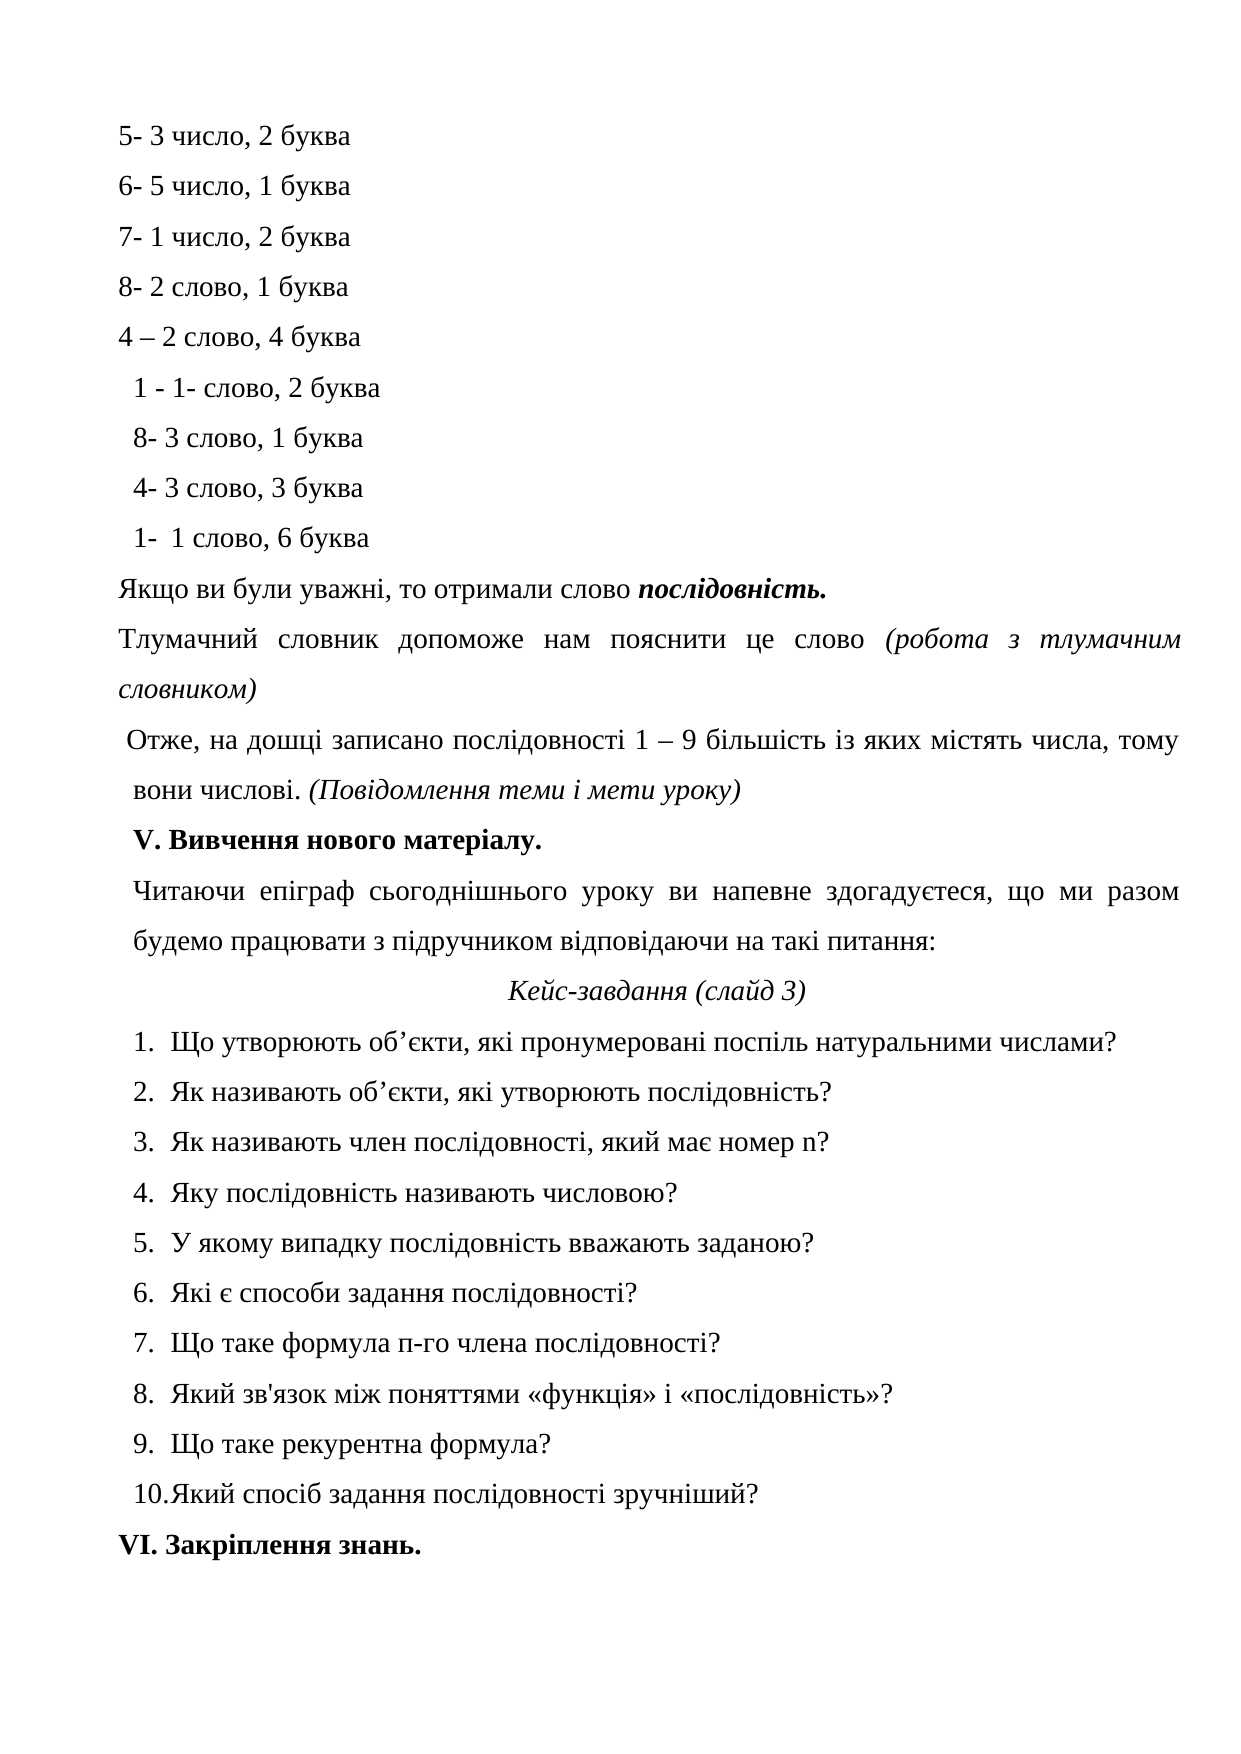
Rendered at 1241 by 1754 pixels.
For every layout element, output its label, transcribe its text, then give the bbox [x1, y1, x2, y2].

list 1 слово, 6 буква [133, 521, 1181, 554]
text 4 – 2 слово, 4 буква [118, 319, 1181, 353]
text 5- 3 число, 2 буква [118, 118, 1181, 152]
text 8- 3 слово, 1 буква [133, 420, 1181, 453]
text Читаючи епіграф сьогоднішнього уроку ви напевне здогадуєтеся, що ми разом будемо працювати з підручником відповідаючи на такі питання: [133, 873, 1181, 957]
text 7- 1 число, 2 буква [118, 219, 1181, 252]
text V. Вивчення нового матеріалу. [133, 822, 1181, 856]
text VI. Закріплення знань. [118, 1527, 1181, 1560]
text Кейс-завдання (слайд 3) [133, 973, 1181, 1007]
text 8- 2 слово, 1 буква [118, 269, 1181, 303]
list Яку послідовність називають числовою? [133, 1175, 1181, 1208]
list Як називають член послідовності, який має номер n? [133, 1124, 1181, 1158]
text Отже, на дошці записано послідовності 1 – 9 більшість із яких містять числа, тому вони числові. (Повідомлення теми і мети уроку) [126, 722, 1181, 806]
text 6- 5 число, 1 буква [118, 168, 1181, 202]
list Що утворюють об’єкти, які пронумеровані поспіль натуральними числами? [133, 1024, 1181, 1057]
list Який спосіб задання послідовності зручніший? [133, 1477, 1181, 1510]
list Що таке формула п-го члена послідовності? [133, 1326, 1181, 1359]
list У якому випадку послідовність вважають заданою? [133, 1225, 1181, 1258]
list Який зв'язок між поняттями «функція» і «послідовність»? [133, 1376, 1181, 1409]
list Які є способи задання послідовності? [133, 1275, 1181, 1309]
text Якщо ви були уважні, то отримали слово послідовність. [118, 571, 1181, 604]
list Що таке рекурентна формула? [133, 1426, 1181, 1460]
list Як називають об’єкти, які утворюють послідовність? [133, 1074, 1181, 1108]
text 4- 3 слово, 3 буква [133, 470, 1181, 504]
text Тлумачний словник допоможе нам пояснити це слово (робота з тлумачним словником) [118, 621, 1181, 705]
text 1 - 1- слово, 2 буква [133, 370, 1181, 403]
